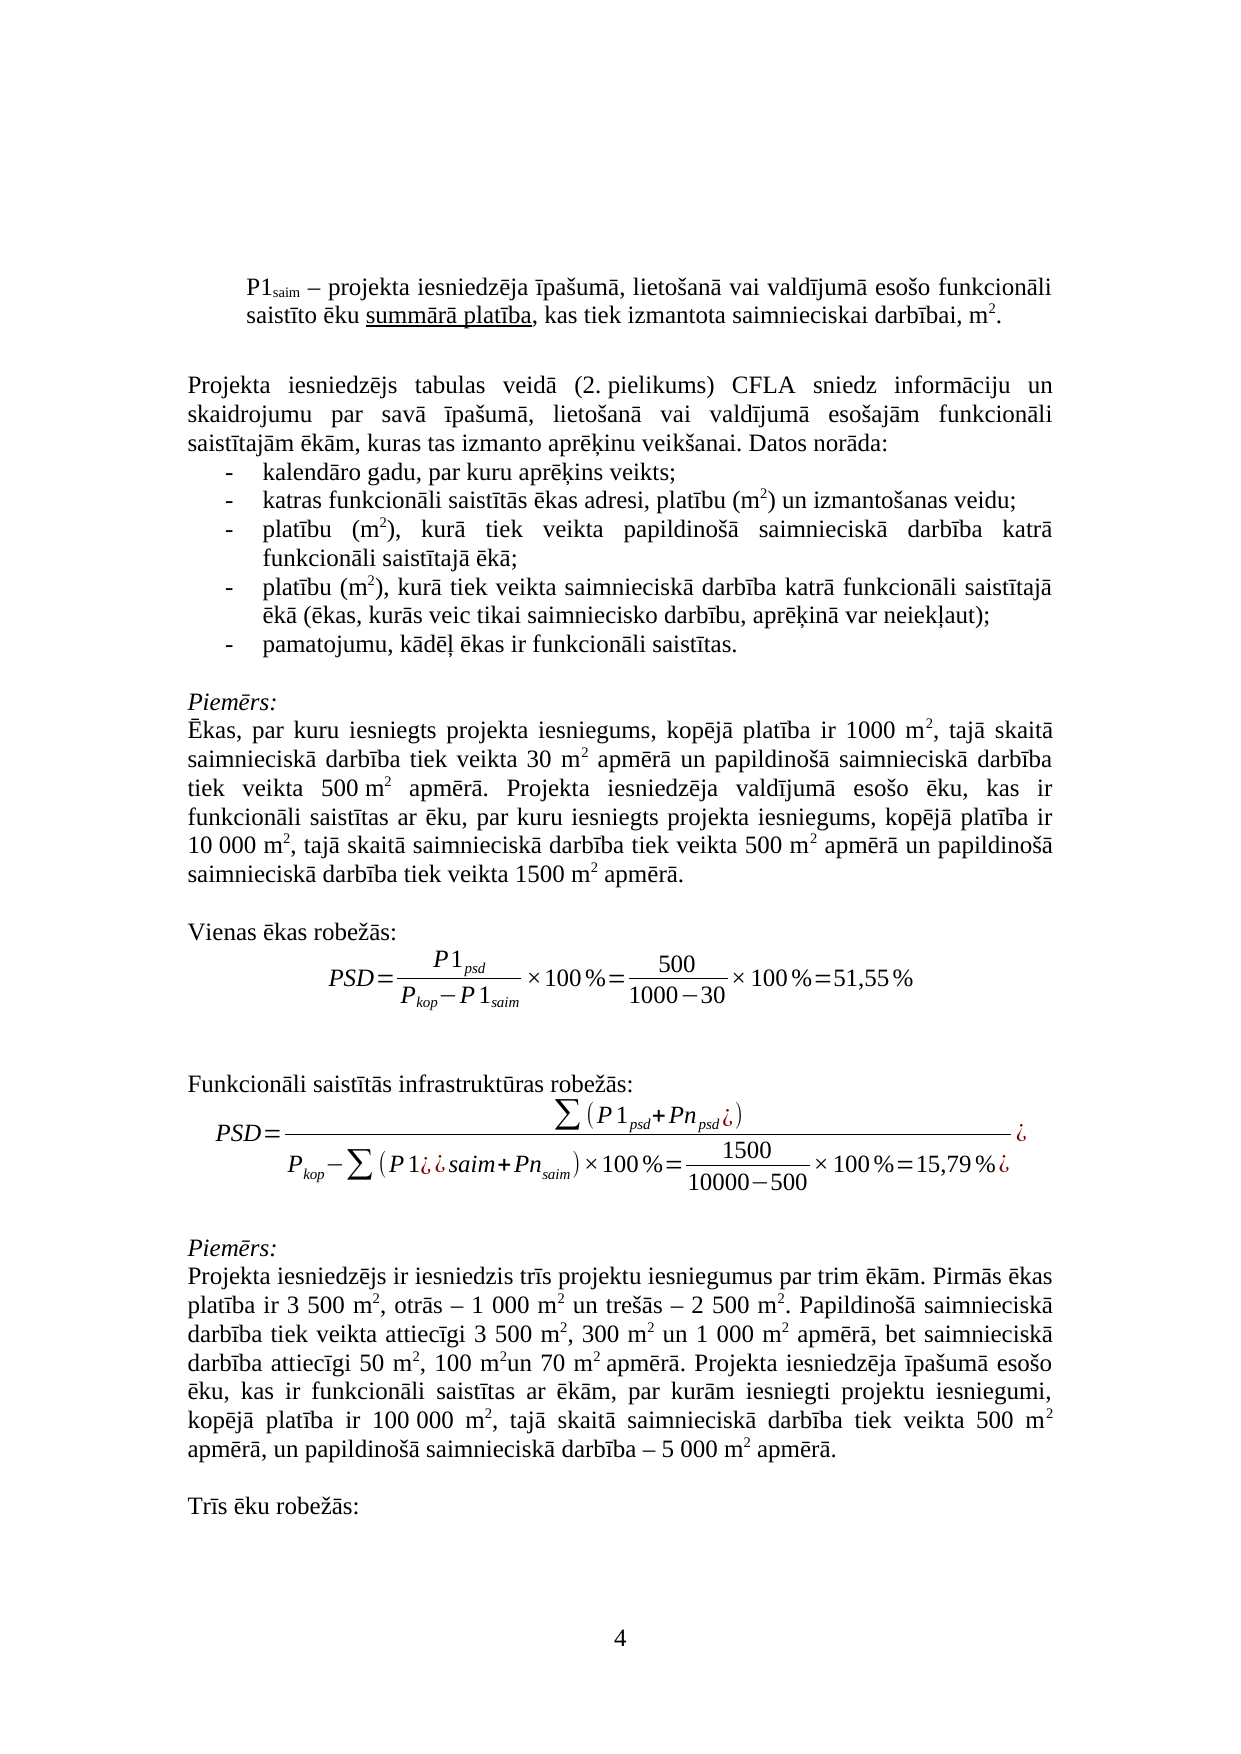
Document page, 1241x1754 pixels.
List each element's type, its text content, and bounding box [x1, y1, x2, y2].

text Piemērs: [187, 687, 1053, 715]
text Projekta iesniedzējs tabulas veidā (2. pielikums) CFLA sniedz informāciju un skaidrojumu par savā īpašumā, lietošanā vai valdījumā esošajām funkcionāli saistītajām ēkām, kuras tas izmanto aprēķinu veikšanai. Datos norāda: [187, 370, 1053, 457]
list pamatojumu, kādēļ ēkas ir funkcionāli saistītas. [225, 629, 1053, 658]
text Ēkas, par kuru iesniegts projekta iesniegums, kopējā platība ir 1000 m2, tajā skaitā saimnieciskā darbība tiek veikta 30 m2 apmērā un papildinošā saimnieciskā darbība tiek veikta 500 m2 apmērā. Projekta iesniedzēja valdījumā esošo ēku, kas ir funkcionāli saistītas ar ēku, par kuru iesniegts projekta iesniegums, kopējā platība ir 10 000 m2, tajā skaitā saimnieciskā darbība tiek veikta 500 m2 apmērā un papildinošā saimnieciskā darbība tiek veikta 1500 m2 apmērā. [187, 715, 1053, 888]
text Projekta iesniedzējs ir iesniedzis trīs projektu iesniegumus par trim ēkām. Pirmās ēkas platība ir 3 500 m2, otrās – 1 000 m2 un trešās – 2 500 m2. Papildinošā saimnieciskā darbība tiek veikta attiecīgi 3 500 m2, 300 m2 un 1 000 m2 apmērā, bet saimnieciskā darbība attiecīgi 50 m2, 100 m2un 70 m2 apmērā. Projekta iesniedzēja īpašumā esošo ēku, kas ir funkcionāli saistītas ar ēkām, par kurām iesniegti projektu iesniegumi, kopējā platība ir 100 000 m2, tajā skaitā saimnieciskā darbība tiek veikta 500 m2 apmērā, un papildinošā saimnieciskā darbība – 5 000 m2 apmērā. [187, 1261, 1053, 1463]
text P1saim – projekta iesniedzēja īpašumā, lietošanā vai valdījumā esošo funkcionāli saistīto ēku summārā platība, kas tiek izmantota saimnieciskai darbībai, m2. [246, 272, 1053, 329]
text Funkcionāli saistītās infrastruktūras robežās: [187, 1069, 1053, 1098]
list platību (m2), kurā tiek veikta saimnieciskā darbība katrā funkcionāli saistītajā ēkā (ēkas, kurās veic tikai saimniecisko darbību, aprēķinā var neiekļaut); [225, 572, 1053, 629]
text Trīs ēku robežās: [187, 1491, 1053, 1520]
list katras funkcionāli saistītās ēkas adresi, platību (m2) un izmantošanas veidu; [225, 485, 1053, 514]
list kalendāro gadu, par kuru aprēķins veikts; [225, 457, 1053, 485]
text Piemērs: [187, 1233, 1053, 1261]
list platību (m2), kurā tiek veikta papildinošā saimnieciskā darbība katrā funkcionāli saistītajā ēkā; [225, 514, 1053, 572]
text Vienas ēkas robežās: [187, 917, 1053, 945]
